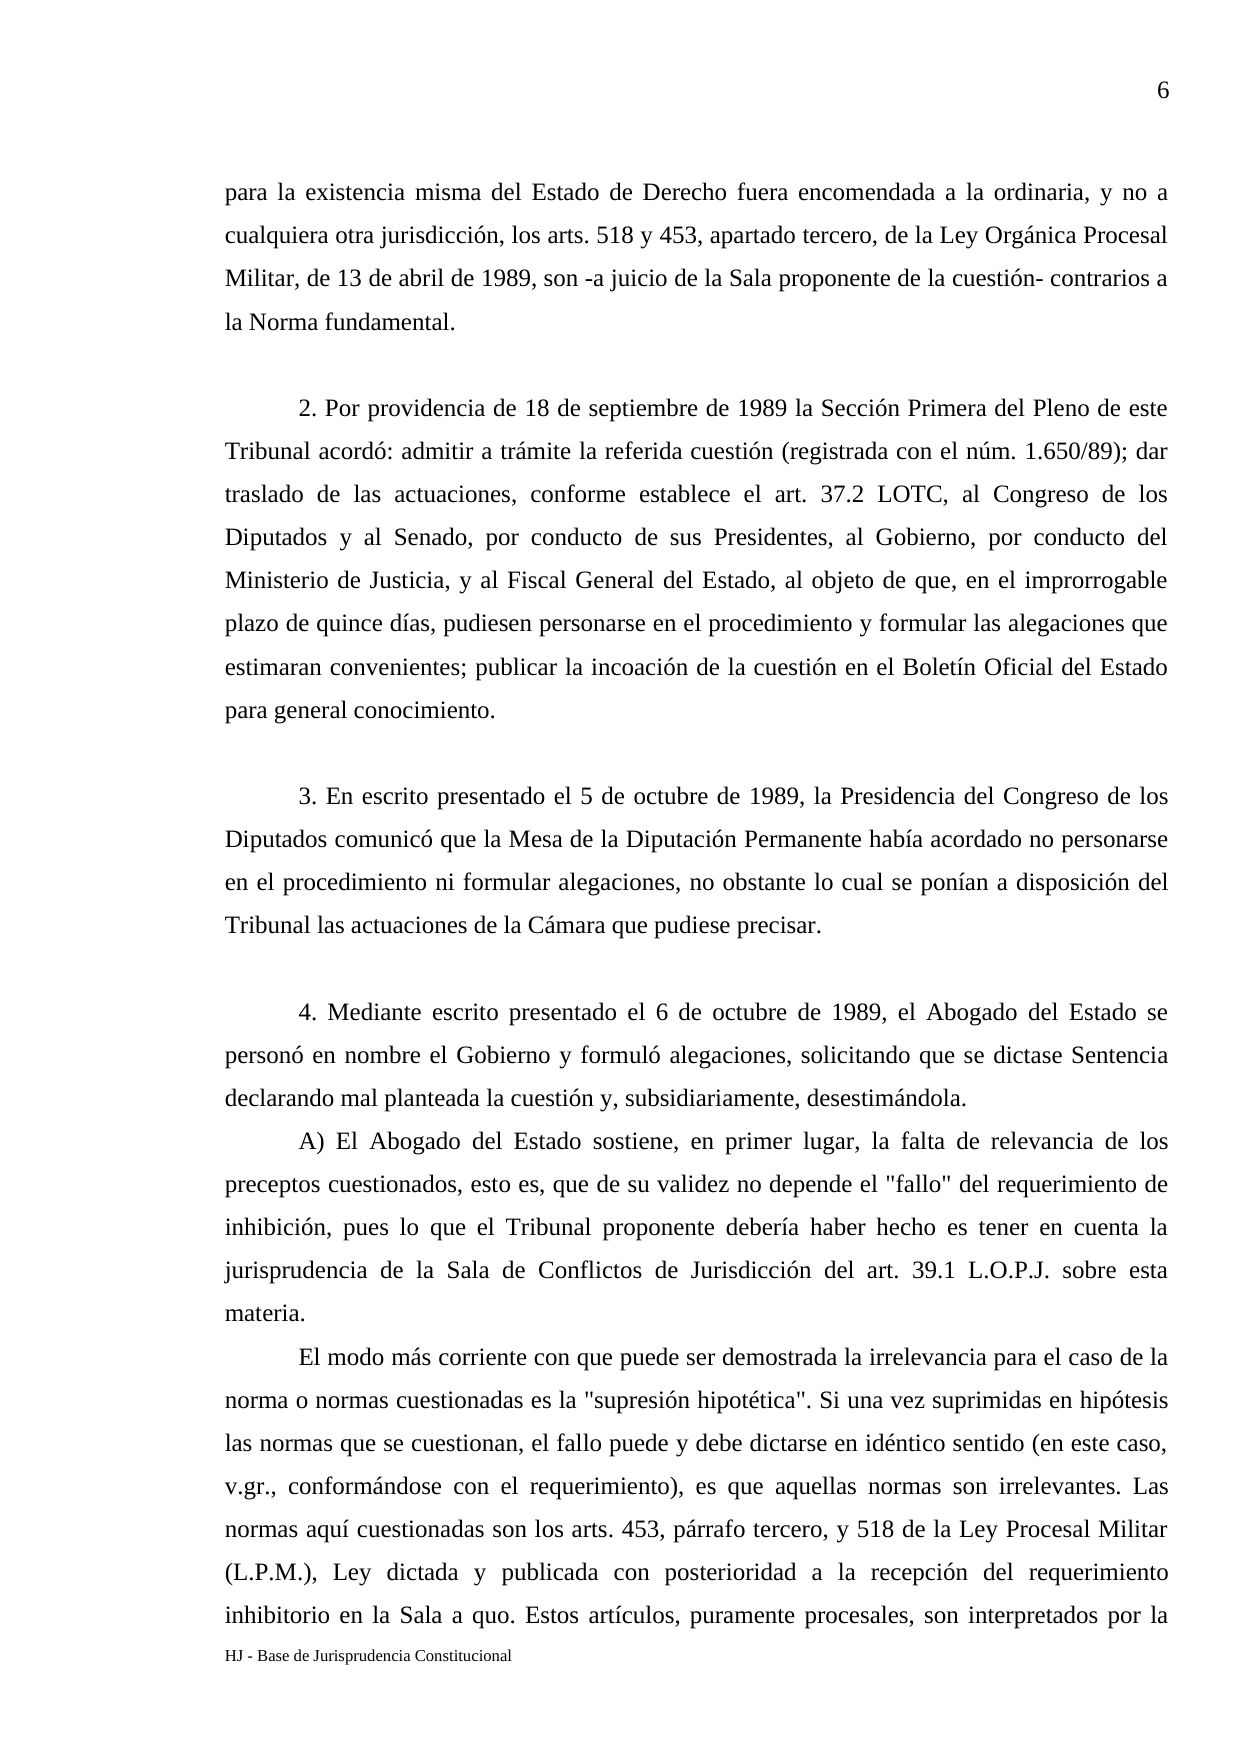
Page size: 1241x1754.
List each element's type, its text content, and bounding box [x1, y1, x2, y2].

text A) El Abogado del Estado sostiene, en primer lugar, la falta de relevancia de los preceptos cuestionados, esto es, que de su validez no depende el "fallo" del requerimiento de inhibición, pues lo que el Tribunal proponente debería haber hecho es tener en cuenta la jurisprudencia de la Sala de Conflictos de Jurisdicción del art. 39.1 L.O.P.J. sobre esta materia. [224, 1126, 1169, 1327]
text 2. Por providencia de 18 de septiembre de 1989 la Sección Primera del Pleno de este Tribunal acordó: admitir a trámite la referida cuestión (registrada con el núm. 1.650/89); dar traslado de las actuaciones, conforme establece el art. 37.2 LOTC, al Congreso de los Diputados y al Senado, por conducto de sus Presidentes, al Gobierno, por conducto del Ministerio de Justicia, y al Fiscal General del Estado, al objeto de que, en el improrrogable plazo de quince días, pudiesen personarse en el procedimiento y formular las alegaciones que estimaran convenientes; publicar la incoación de la cuestión en el Boletín Oficial del Estado para general conocimiento. [224, 393, 1169, 723]
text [224, 1342, 1169, 1629]
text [224, 177, 1169, 335]
text 3. En escrito presentado el 5 de octubre de 1989, la Presidencia del Congreso de los Diputados comunicó que la Mesa de la Diputación Permanente había acordado no personarse en el procedimiento ni formular alegaciones, no obstante lo cual se ponían a disposición del Tribunal las actuaciones de la Cámara que pudiese precisar. [224, 781, 1169, 939]
text 4. Mediante escrito presentado el 6 de octubre de 1989, el Abogado del Estado se personó en nombre el Gobierno y formuló alegaciones, solicitando que se dictase Sentencia declarando mal planteada la cuestión y, subsidiariamente, desestimándola. [224, 997, 1169, 1112]
